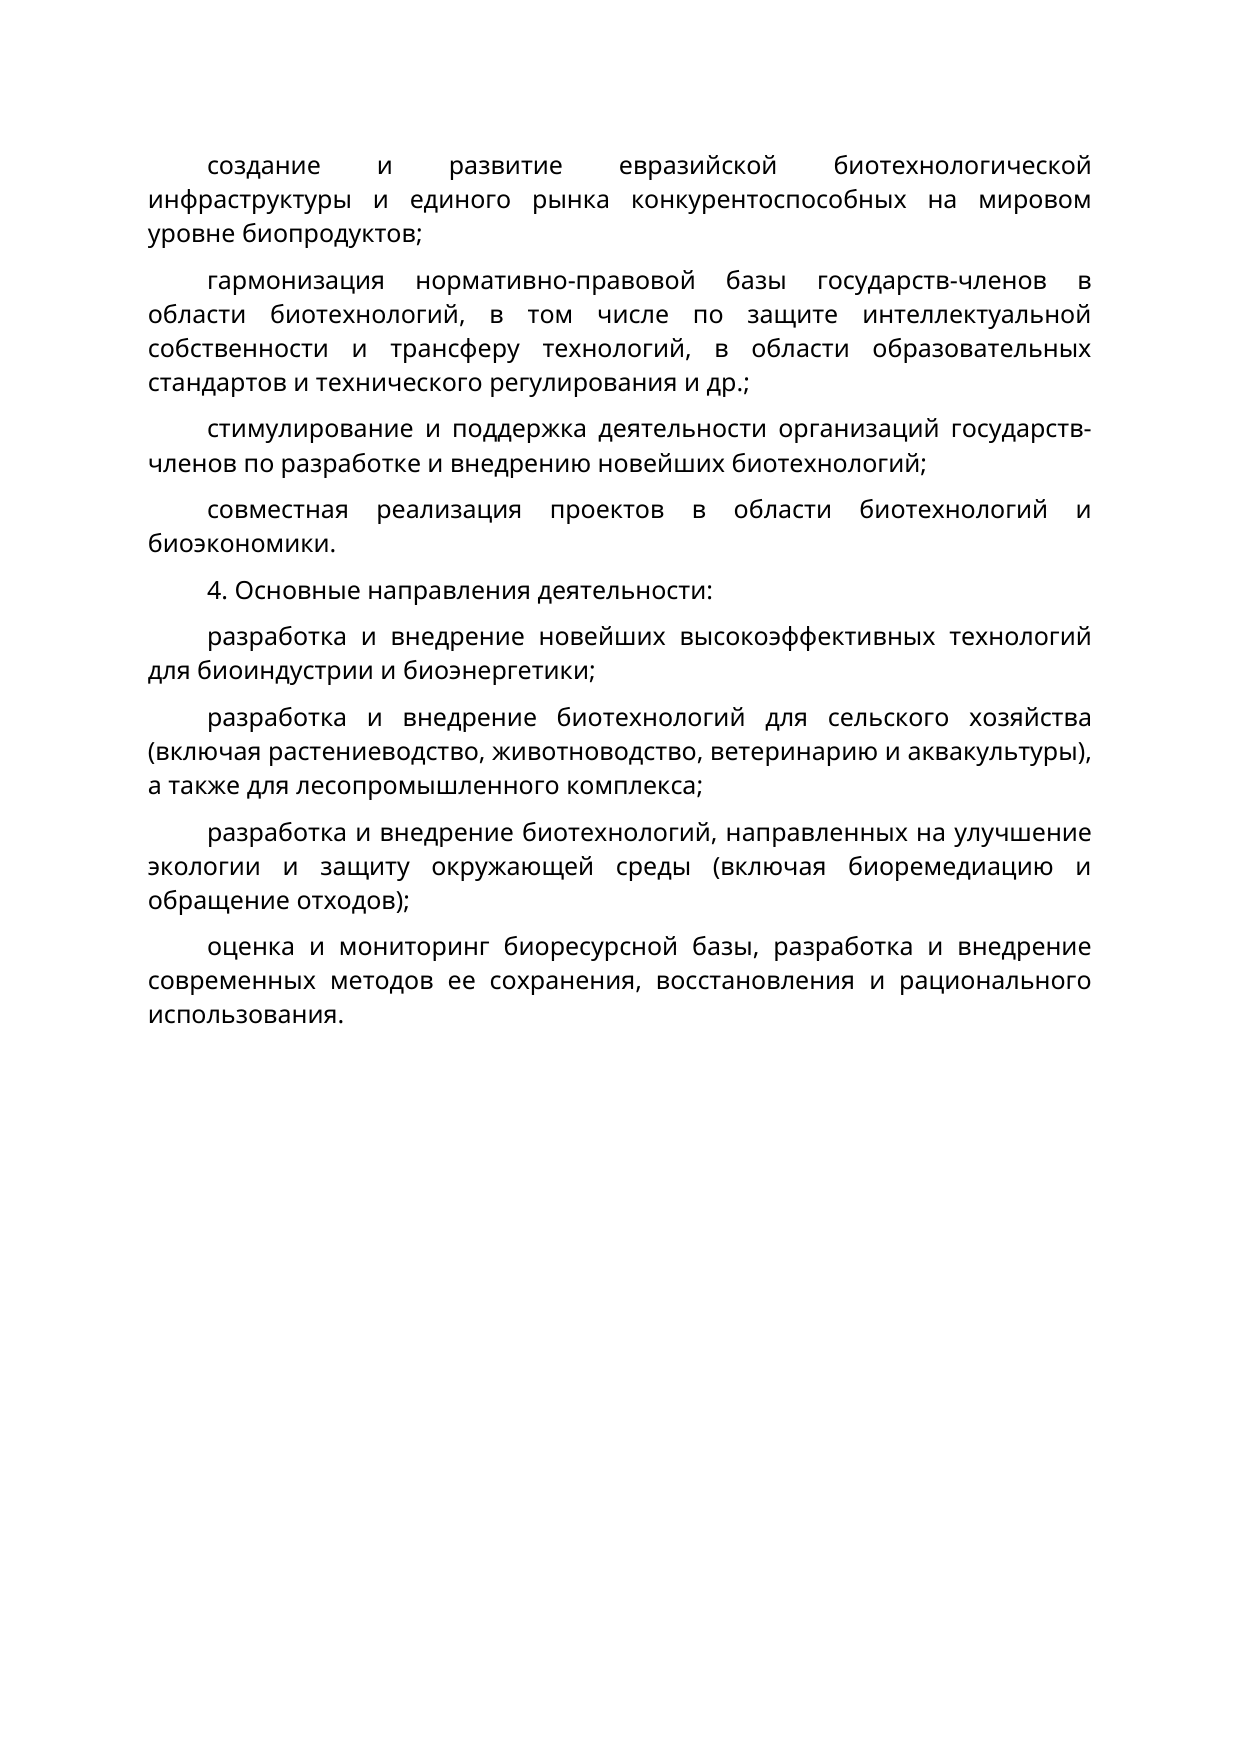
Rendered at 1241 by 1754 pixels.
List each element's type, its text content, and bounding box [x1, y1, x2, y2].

text разработка и внедрение биотехнологий для сельского хозяйства (включая растениеводство, животноводство, ветеринарию и аквакультуры), а также для лесопромышленного комплекса; [148, 699, 1092, 802]
text оценка и мониторинг биоресурсной базы, разработка и внедрение современных методов ее сохранения, восстановления и рационального использования. [148, 929, 1092, 1031]
text создание и развитие евразийской биотехнологической инфраструктуры и единого рынка конкурентоспособных на мировом уровне биопродуктов; [148, 148, 1092, 250]
text совместная реализация проектов в области биотехнологий и биоэкономики. [148, 492, 1092, 560]
text гармонизация нормативно-правовой базы государств-членов в области биотехнологий, в том числе по защите интеллектуальной собственности и трансферу технологий, в области образовательных стандартов и технического регулирования и др.; [148, 262, 1092, 399]
text разработка и внедрение биотехнологий, направленных на улучшение экологии и защиту окружающей среды (включая биоремедиацию и обращение отходов); [148, 814, 1092, 916]
text 4. Основные направления деятельности: [148, 572, 1092, 606]
text стимулирование и поддержка деятельности организаций государств- членов по разработке и внедрению новейших биотехнологий; [148, 411, 1092, 479]
text разработка и внедрение новейших высокоэффективных технологий для биоиндустрии и биоэнергетики; [148, 619, 1092, 687]
